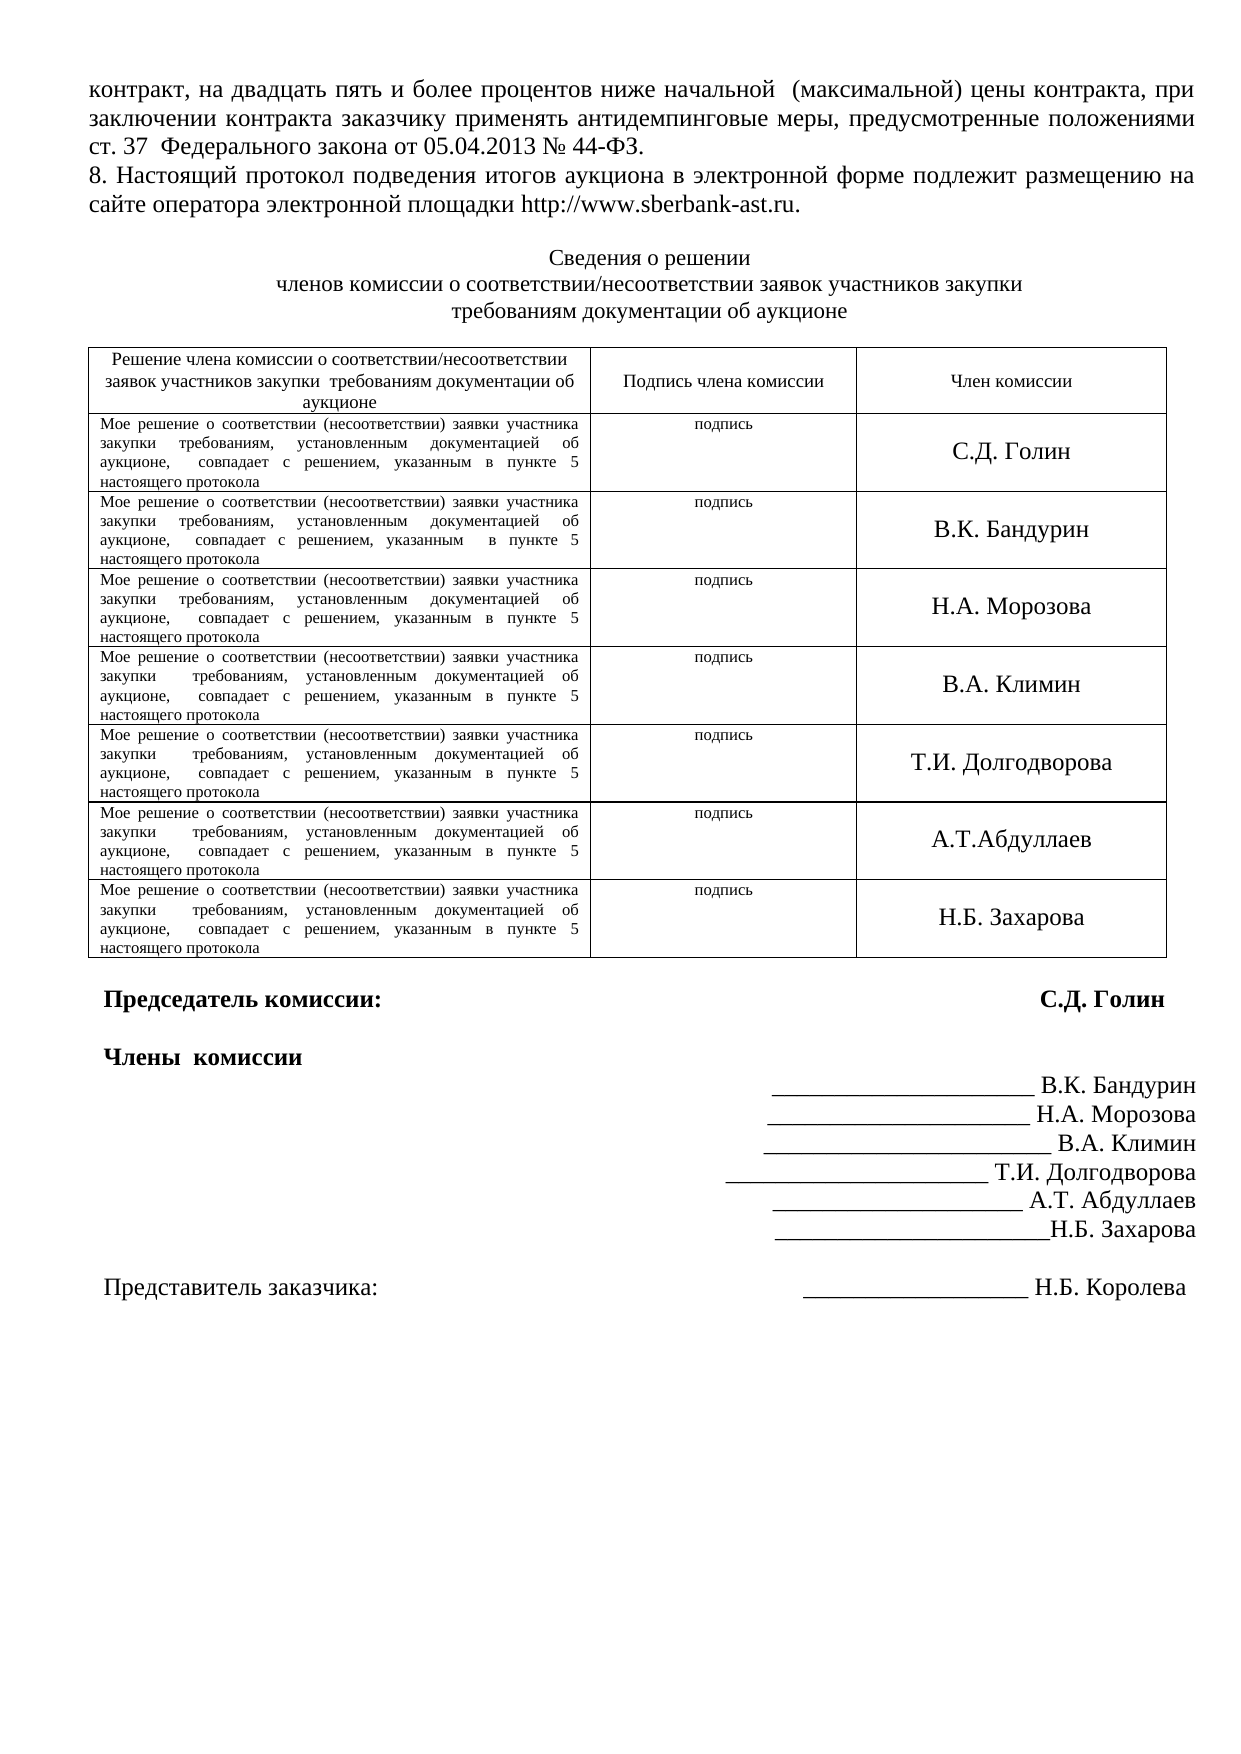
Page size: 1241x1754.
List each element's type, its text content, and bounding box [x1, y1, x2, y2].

text ______________________Н.Б. Захарова [103, 1214, 1196, 1243]
text Председатель комиссии: С.Д. Голин [103, 984, 1196, 1013]
table_cell Мое решение о соответствии (несоответствии) заявки участника закупки требованиям, установленным документацией об аукционе, совпадает с решением, указанным в пункте 5 настоящего протокола [89, 414, 590, 491]
text _____________________ Т.И. Долгодворова [103, 1157, 1196, 1185]
table_cell Н.А. Морозова [857, 569, 1166, 646]
table_cell В.А. Климин [857, 647, 1166, 724]
table_cell Н.Б. Захарова [857, 880, 1166, 957]
table_cell Мое решение о соответствии (несоответствии) заявки участника закупки требованиям, установленным документацией об аукционе, совпадает с решением, указанным в пункте 5 настоящего протокола [89, 803, 590, 879]
table_header Подпись члена комиссии [591, 348, 856, 413]
table_cell Мое решение о соответствии (несоответствии) заявки участника закупки требованиям, установленным документацией об аукционе, совпадает с решением, указанным в пункте 5 настоящего протокола [89, 569, 590, 646]
table_cell А.Т.Абдуллаев [857, 803, 1166, 879]
text Члены комиссии [103, 1042, 1196, 1070]
text _____________________ Н.А. Морозова [103, 1099, 1196, 1128]
table_header Решение члена комиссии о соответствии/несоответствии заявок участников закупки требованиям документации об аукционе [89, 348, 590, 413]
table_cell С.Д. Голин [857, 414, 1166, 491]
table_cell Мое решение о соответствии (несоответствии) заявки участника закупки требованиям, установленным документацией об аукционе, совпадает с решением, указанным в пункте 5 настоящего протокола [89, 647, 590, 724]
table_cell подпись [591, 569, 856, 646]
table_cell Т.И. Долгодворова [857, 725, 1166, 801]
table_cell подпись [591, 880, 856, 957]
text ____________________ А.Т. Абдуллаев [103, 1185, 1196, 1214]
text требованиям документации об аукционе [103, 297, 1196, 323]
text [88, 74, 1196, 160]
table_cell подпись [591, 647, 856, 724]
table_cell подпись [591, 492, 856, 568]
table_cell Мое решение о соответствии (несоответствии) заявки участника закупки требованиям, установленным документацией об аукционе, совпадает с решением, указанным в пункте 5 настоящего протокола [89, 880, 590, 957]
table_header Член комиссии [857, 348, 1166, 413]
text Сведения о решении [103, 244, 1196, 270]
table_cell Мое решение о соответствии (несоответствии) заявки участника закупки требованиям, установленным документацией об аукционе, совпадает с решением, указанным в пункте 5 настоящего протокола [89, 725, 590, 801]
table_cell Мое решение о соответствии (несоответствии) заявки участника закупки требованиям, установленным документацией об аукционе, совпадает с решением, указанным в пункте 5 настоящего протокола [89, 492, 590, 568]
text членов комиссии о соответствии/несоответствии заявок участников закупки [103, 270, 1196, 297]
text Представитель заказчика: __________________ Н.Б. Королева [103, 1272, 1196, 1300]
text _______________________ В.А. Климин [103, 1128, 1196, 1157]
text 8. Настоящий протокол подведения итогов аукциона в электронной форме подлежит размещению на сайте оператора электронной площадки http://www.sberbank-ast.ru. [88, 160, 1196, 218]
table_cell подпись [591, 725, 856, 801]
table_cell В.К. Бандурин [857, 492, 1166, 568]
text _____________________ В.К. Бандурин [103, 1070, 1196, 1099]
table_cell подпись [591, 414, 856, 491]
table_cell подпись [591, 803, 856, 879]
